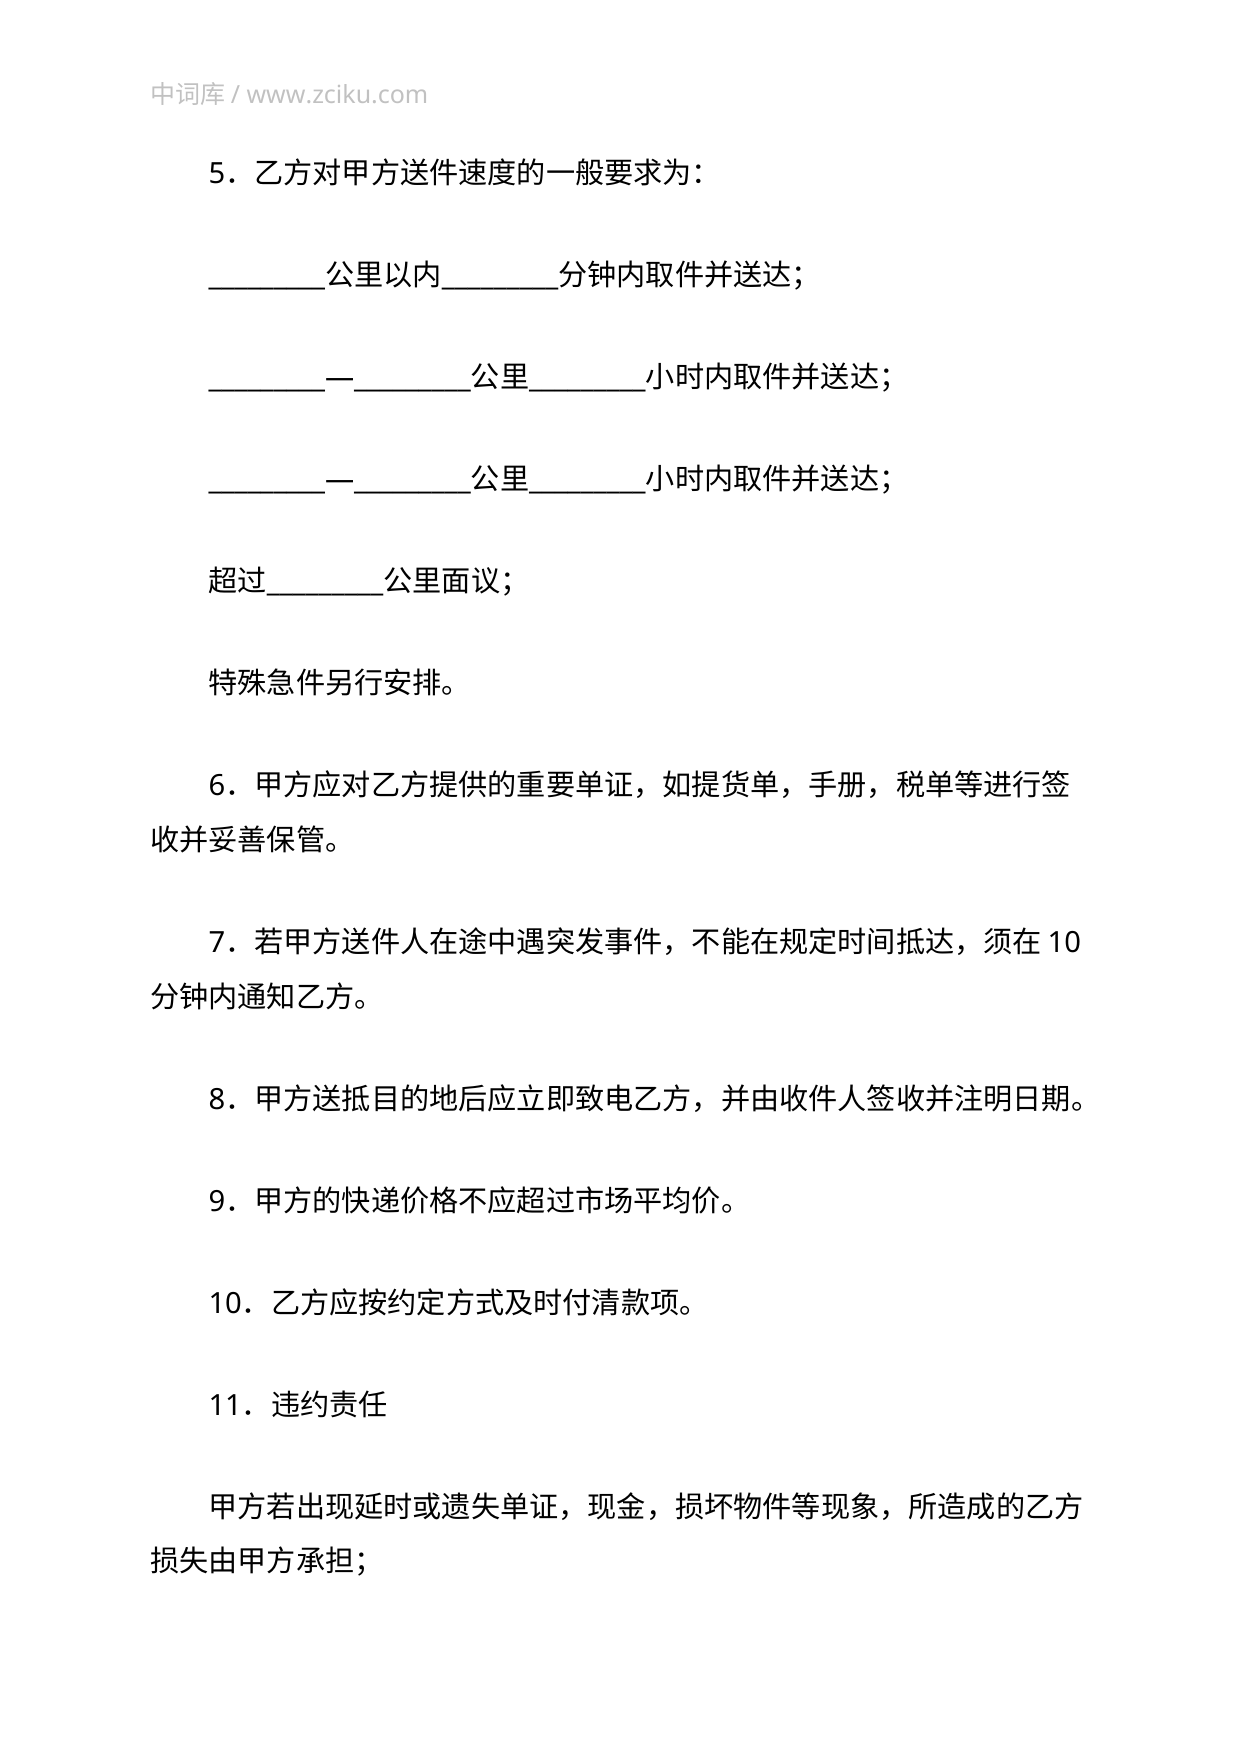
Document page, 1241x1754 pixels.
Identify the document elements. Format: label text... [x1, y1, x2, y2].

text 9．甲方的快递价格不应超过市场平均价。 [150, 1177, 1090, 1219]
text 甲方若出现延时或遗失单证，现金，损坏物件等现象，所造成的乙方损失由甲方承担； [150, 1483, 1090, 1580]
text _________—_________公里_________小时内取件并送达； [150, 354, 1090, 396]
text 特殊急件另行安排。 [150, 660, 1090, 702]
text 5．乙方对甲方送件速度的一般要求为： [150, 150, 1090, 192]
text 7．若甲方送件人在途中遇突发事件，不能在规定时间抵达，须在10分钟内通知乙方。 [150, 918, 1090, 1016]
text 10．乙方应按约定方式及时付清款项。 [150, 1279, 1090, 1322]
text _________公里以内_________分钟内取件并送达； [150, 252, 1090, 294]
text 6．甲方应对乙方提供的重要单证，如提货单，手册，税单等进行签收并妥善保管。 [150, 762, 1090, 859]
text 超过_________公里面议； [150, 558, 1090, 600]
text _________—_________公里_________小时内取件并送达； [150, 456, 1090, 498]
text 8．甲方送抵目的地后应立即致电乙方，并由收件人签收并注明日期。 [150, 1075, 1090, 1118]
text 11．违约责任 [150, 1381, 1090, 1423]
